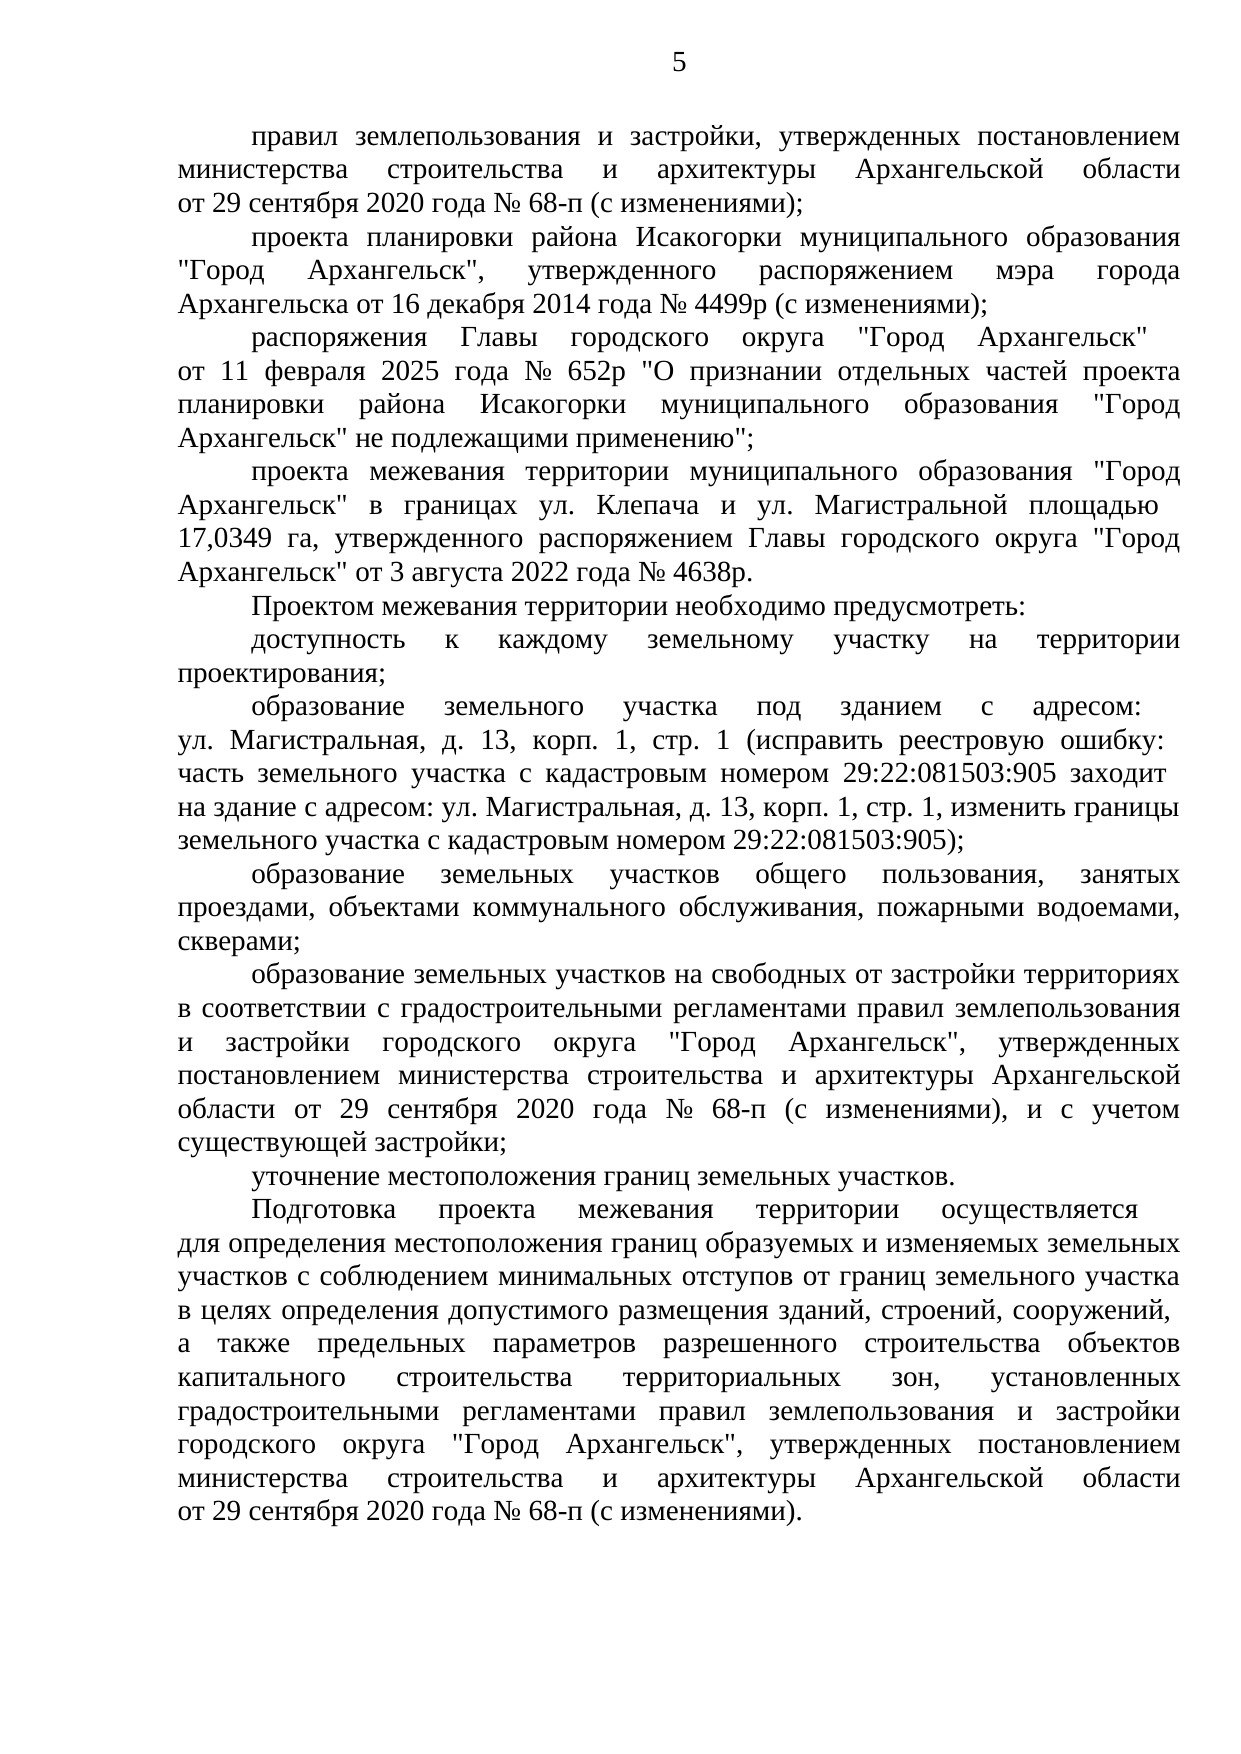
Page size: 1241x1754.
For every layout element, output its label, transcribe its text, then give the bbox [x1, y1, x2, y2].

text доступность к каждому земельному участку на территории проектирования; [177, 621, 1181, 688]
text Подготовка проекта межевания территории осуществляется для определения местоположения границ образуемых и изменяемых земельных участков с соблюдением минимальных отступов от границ земельного участка в целях определения допустимого размещения зданий, строений, сооружений, а также предельных параметров разрешенного строительства объектов капитального строительства территориальных зон, установленных градостроительными регламентами правил землепользования и застройки городского округа "Город Архангельск", утвержденных постановлением министерства строительства и архитектуры Архангельской области от 29 сентября 2020 года № 68-п (с изменениями). [177, 1191, 1181, 1527]
text правил землепользования и застройки, утвержденных постановлением министерства строительства и архитектуры Архангельской области от 29 сентября 2020 года № 68-п (с изменениями); [177, 118, 1181, 219]
text проекта межевания территории муниципального образования "Город Архангельск" в границах ул. Клепача и ул. Магистральной площадью 17,0349 га, утвержденного распоряжением Главы городского округа "Город Архангельск" от 3 августа 2022 года № 4638р. [177, 453, 1181, 588]
text распоряжения Главы городского округа "Город Архангельск" от 11 февраля 2025 года № 652р "О признании отдельных частей проекта планировки района Исакогорки муниципального образования "Город Архангельск" не подлежащими применению"; [177, 319, 1181, 453]
text уточнение местоположения границ земельных участков. [177, 1158, 1181, 1191]
text образование земельных участков на свободных от застройки территориях в соответствии с градостроительными регламентами правил землепользования и застройки городского округа "Город Архангельск", утвержденных постановлением министерства строительства и архитектуры Архангельской области от 29 сентября 2020 года № 68-п (с изменениями), и с учетом существующей застройки; [177, 957, 1181, 1158]
text образование земельных участков общего пользования, занятых проездами, объектами коммунального обслуживания, пожарными водоемами, скверами; [177, 856, 1181, 957]
text Проектом межевания территории необходимо предусмотреть: [177, 588, 1181, 621]
text образование земельного участка под зданием с адресом: ул. Магистральная, д. 13, корп. 1, стр. 1 (исправить реестровую ошибку: часть земельного участка с кадастровым номером 29:22:081503:905 заходит на здание с адресом: ул. Магистральная, д. 13, корп. 1, стр. 1, изменить границы земельного участка с кадастровым номером 29:22:081503:905); [177, 688, 1181, 856]
text проекта планировки района Исакогорки муниципального образования "Город Архангельск", утвержденного распоряжением мэра города Архангельска от 16 декабря 2014 года № 4499р (с изменениями); [177, 219, 1181, 319]
